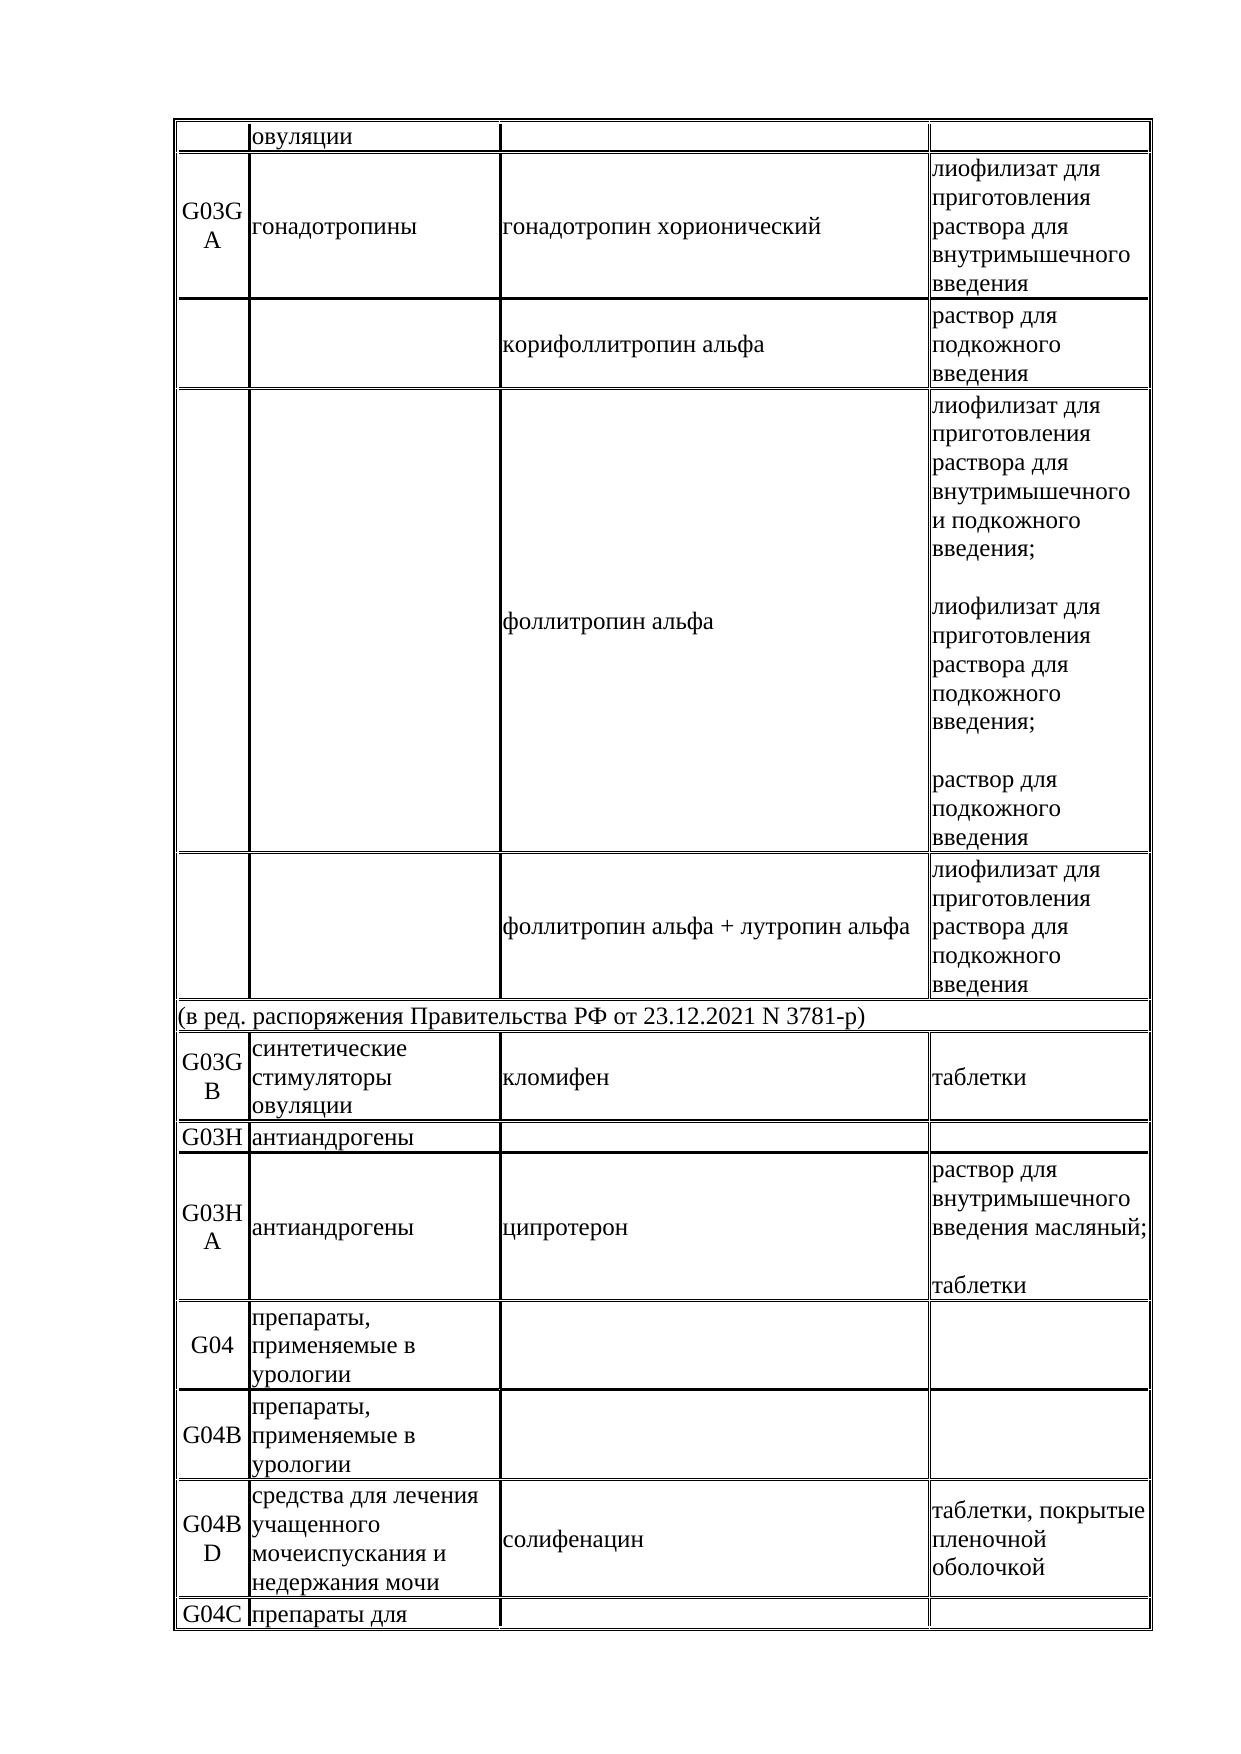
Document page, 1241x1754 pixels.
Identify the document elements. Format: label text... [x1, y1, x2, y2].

table_cell лиофилизат для приготовления раствора для внутримышечного введения [931, 150, 1150, 297]
table_cell антиандрогены [251, 1123, 499, 1151]
table_cell G03G [177, 122, 249, 150]
table_cell [500, 1599, 929, 1628]
table_cell раствор для внутримышечного введения масляный; таблетки [931, 1151, 1149, 1298]
table_cell [502, 1391, 928, 1477]
table_cell G04C [175, 1596, 249, 1628]
table_cell G04 [177, 1299, 248, 1388]
table_cell лиофилизат для приготовления раствора для подкожного введения [930, 851, 1151, 998]
table_cell фоллитропин альфа [502, 390, 928, 851]
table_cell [249, 1599, 500, 1628]
table_cell таблетки [931, 1030, 1150, 1119]
table_cell [502, 1123, 928, 1151]
table_cell фоллитропин альфа + лутропин альфа [502, 854, 928, 998]
table_cell [931, 1119, 1150, 1151]
table_cell G03GB [177, 1030, 248, 1119]
table_cell антиандрогены [251, 1154, 499, 1298]
table_cell G03H [177, 1119, 248, 1151]
table_cell таблетки, покрытые пленочной оболочкой [931, 1478, 1150, 1596]
table_cell G04BD [177, 1478, 248, 1596]
table_cell [175, 851, 249, 998]
table_cell лиофилизат для приготовления раствора для внутримышечного и подкожного введения; лиофилизат для приготовления раствора для подкожного введения; раствор для подкожного введения [930, 387, 1151, 851]
table_cell G04B [175, 1388, 248, 1477]
table_cell [251, 300, 499, 387]
table_cell гонадотропины [251, 154, 499, 297]
table_cell гонадотропин хорионический [502, 154, 928, 297]
table_cell [502, 1302, 928, 1388]
table_cell корифоллитропин альфа [502, 300, 928, 387]
table_cell раствор для подкожного введения [931, 297, 1149, 387]
table_cell [930, 122, 1149, 150]
table_cell [500, 122, 929, 150]
table_cell [931, 1388, 1151, 1477]
table_cell препараты, применяемые в урологии [251, 1391, 499, 1477]
table_cell [931, 1299, 1150, 1388]
table_cell G03HA [177, 1151, 248, 1298]
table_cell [249, 120, 500, 150]
table_cell препараты, применяемые в урологии [251, 1302, 499, 1388]
table_cell G03GA [177, 150, 248, 297]
table_cell солифенацин [502, 1481, 928, 1596]
table_cell [251, 390, 499, 851]
table_cell синтетические стимуляторы овуляции [251, 1033, 499, 1119]
table_cell [251, 854, 499, 998]
table_cell [930, 1596, 1151, 1628]
table_cell кломифен [502, 1033, 928, 1119]
table_cell средства для лечения учащенного мочеиспускания и недержания мочи [251, 1481, 499, 1596]
table_cell [175, 387, 249, 851]
table_cell (в ред. распоряжения Правительства РФ от 23.12.2021 N 3781-р) [175, 998, 1151, 1029]
table_cell [177, 297, 248, 387]
table_cell ципротерон [502, 1154, 928, 1298]
